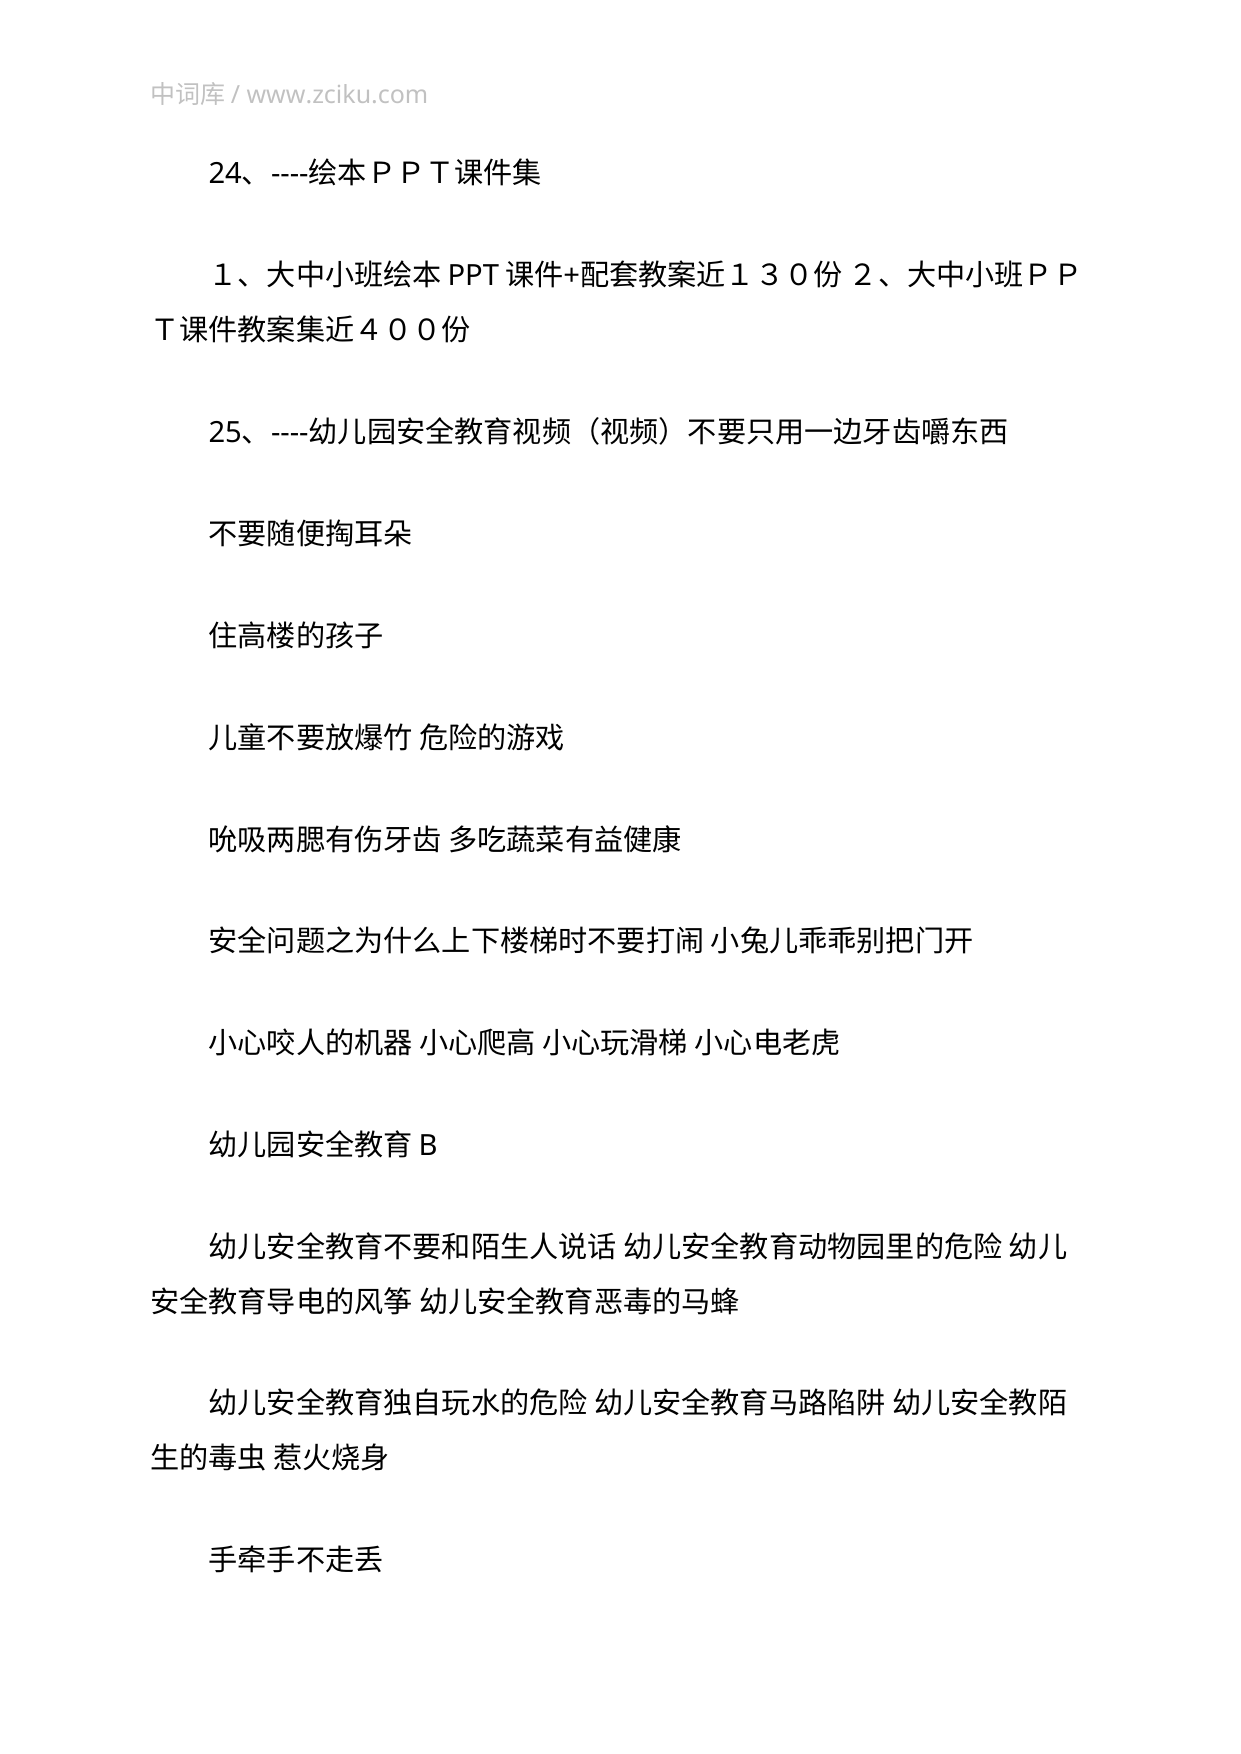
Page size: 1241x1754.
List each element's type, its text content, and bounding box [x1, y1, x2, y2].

text 25、----幼儿园安全教育视频（视频）不要只用一边牙齿嚼东西 [150, 409, 1090, 451]
text 儿童不要放爆竹 危险的游戏 [150, 714, 1090, 757]
text 住高楼的孩子 [150, 612, 1090, 655]
text 小心咬人的机器 小心爬高 小心玩滑梯 小心电老虎 [150, 1019, 1090, 1062]
text 手牵手不走丢 [150, 1537, 1090, 1579]
text １、大中小班绘本PPT课件+配套教案近１３０份 ２、大中小班ＰＰＴ课件教案集近４００份 [150, 252, 1090, 349]
text 幼儿园安全教育B [150, 1121, 1090, 1164]
text 幼儿安全教育独自玩水的危险 幼儿安全教育马路陷阱 幼儿安全教陌生的毒虫 惹火烧身 [150, 1380, 1090, 1477]
text 24、----绘本ＰＰＴ课件集 [150, 150, 1090, 192]
text 不要随便掏耳朵 [150, 511, 1090, 553]
text 安全问题之为什么上下楼梯时不要打闹 小兔儿乖乖别把门开 [150, 918, 1090, 960]
text 幼儿安全教育不要和陌生人说话 幼儿安全教育动物园里的危险 幼儿安全教育导电的风筝 幼儿安全教育恶毒的马蜂 [150, 1223, 1090, 1321]
text 吮吸两腮有伤牙齿 多吃蔬菜有益健康 [150, 816, 1090, 858]
